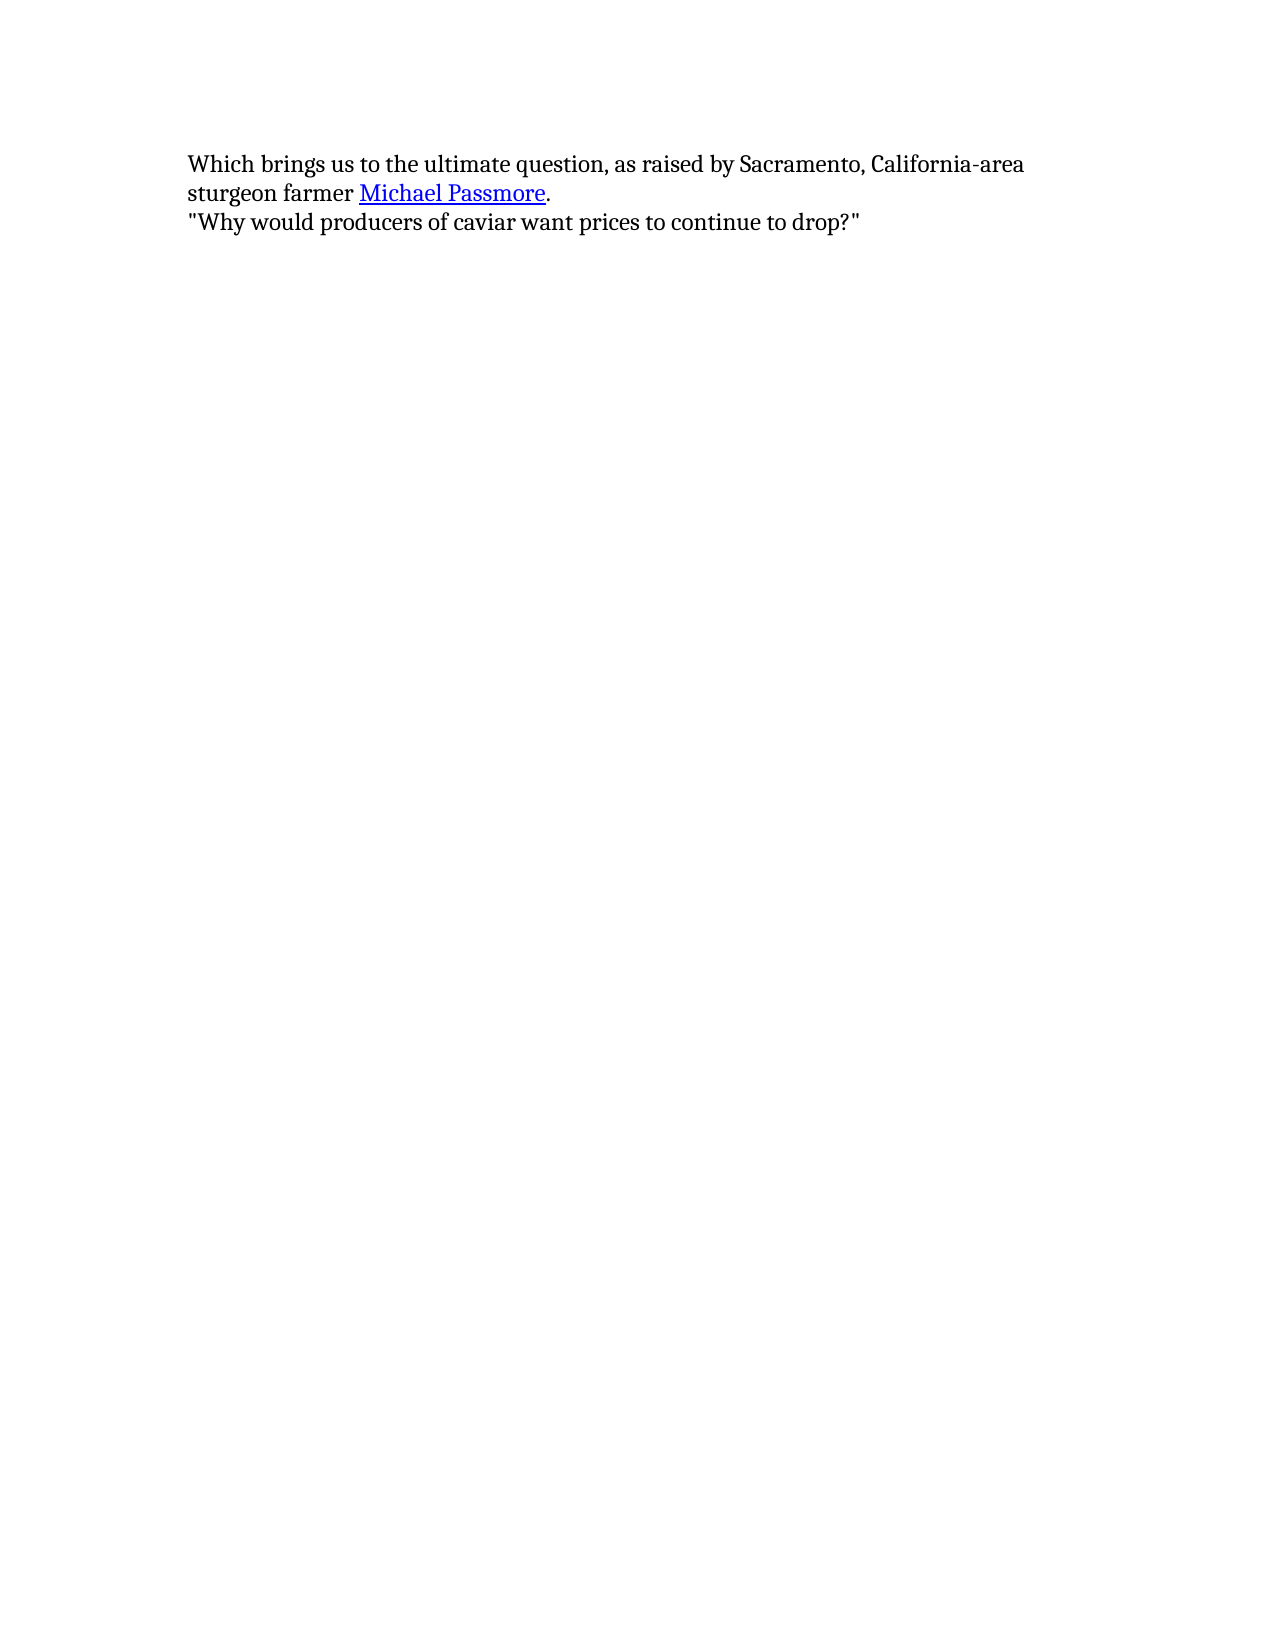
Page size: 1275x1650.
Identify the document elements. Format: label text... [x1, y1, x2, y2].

text "Why would producers of caviar want prices to continue to drop?" [187, 207, 1087, 236]
text Which brings us to the ultimate question, as raised by Sacramento, California-area sturgeon farmer Michael Passmore. [187, 150, 1087, 207]
